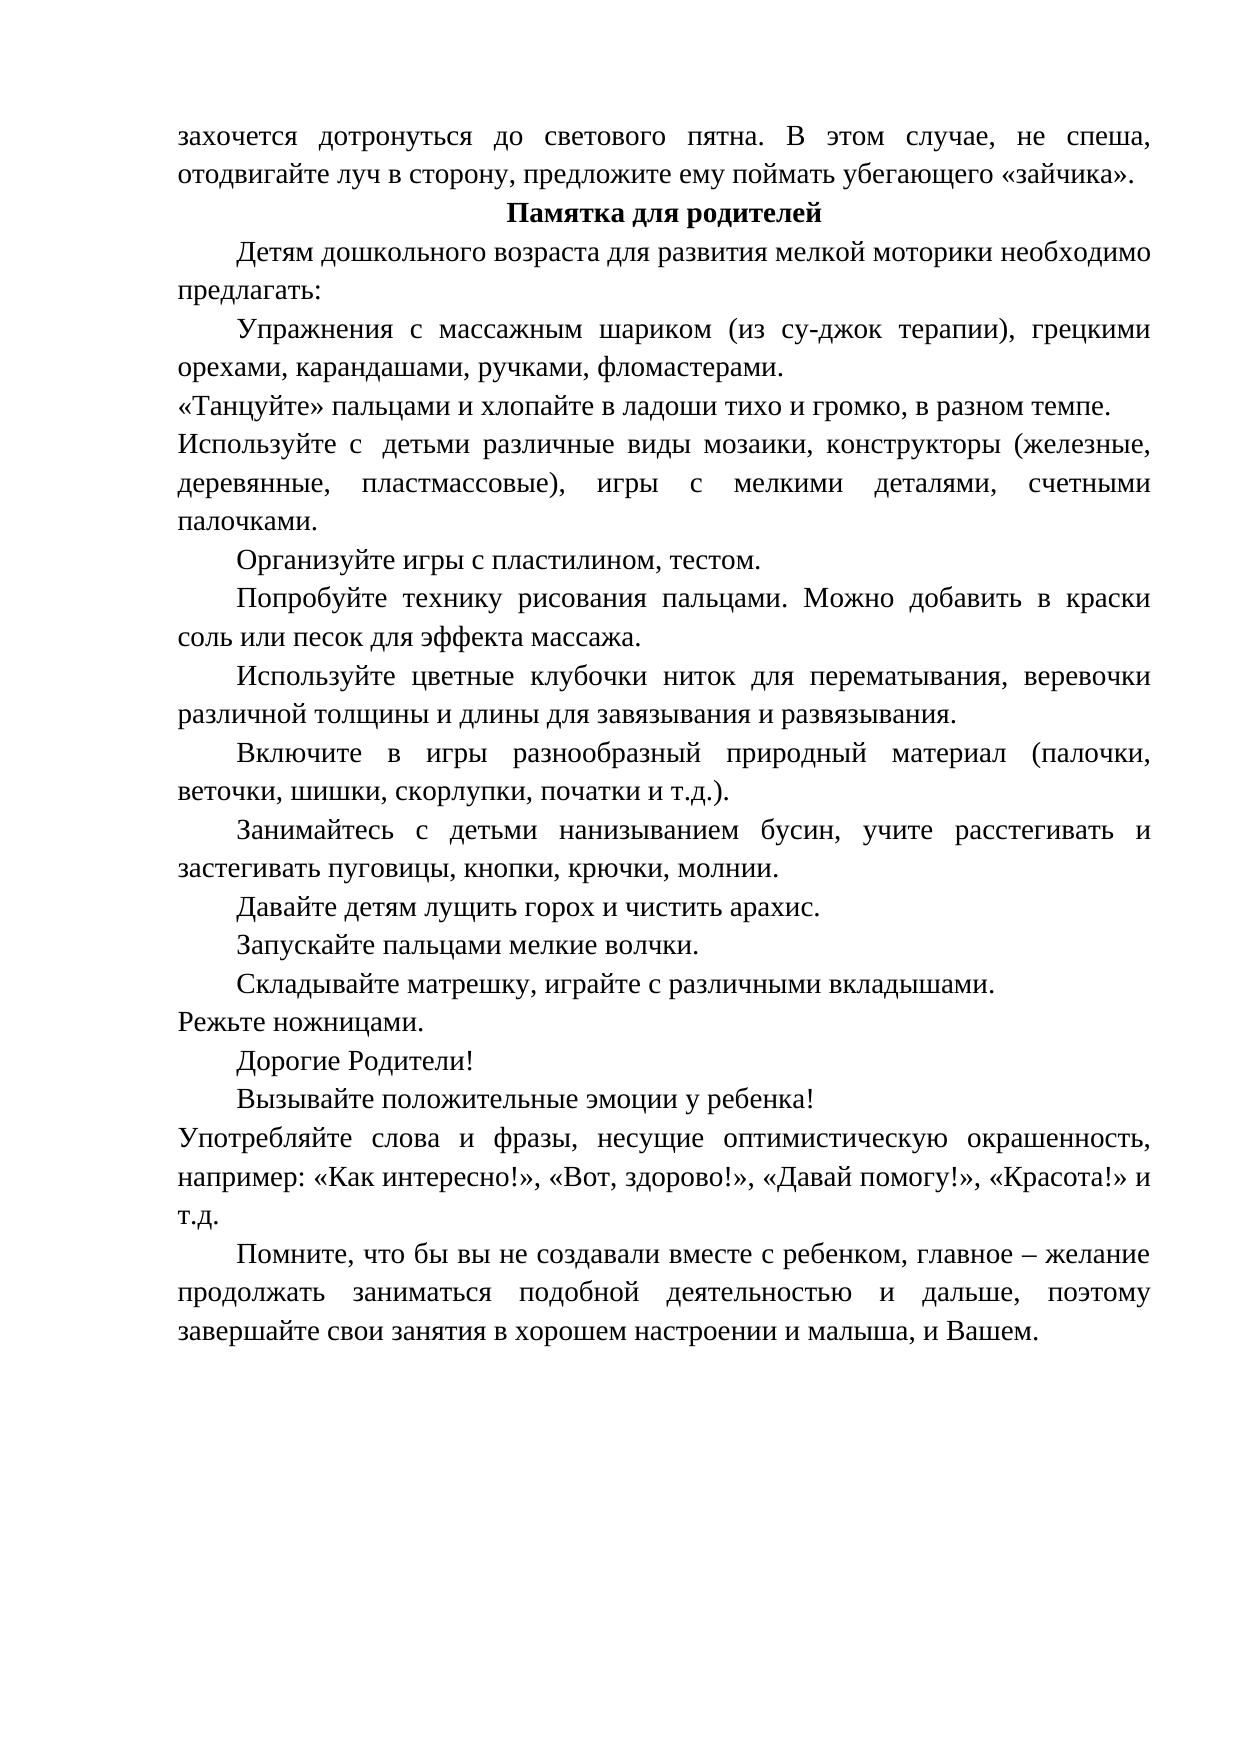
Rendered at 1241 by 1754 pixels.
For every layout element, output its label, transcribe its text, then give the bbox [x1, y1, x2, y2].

text «Танцуйте» пальцами и хлопайте в ладоши тихо и громко, в разном темпе. [177, 388, 1152, 421]
text Занимайтесь с детьми нанизыванием бусин, учите расстегивать и застегивать пуговицы, кнопки, крючки, молнии. [177, 812, 1152, 884]
text Включите в игры разнообразный природный материал (палочки, веточки, шишки, скорлупки, початки и т.д.). [177, 735, 1152, 807]
text Вызывайте положительные эмоции у ребенка! [177, 1082, 1152, 1115]
text Используйте цветные клубочки ниток для перематывания, веревочки различной толщины и длины для завязывания и развязывания. [177, 658, 1152, 730]
text Запускайте пальцами мелкие волчки. [177, 927, 1152, 961]
text Режьте ножницами. [177, 1004, 1152, 1038]
text Давайте детям лущить горох и чистить арахис. [177, 889, 1152, 922]
text Детям дошкольного возраста для развития мелкой моторики необходимо предлагать: [177, 234, 1152, 306]
text Попробуйте технику рисования пальцами. Можно добавить в краски соль или песок для эффекта массажа. [177, 581, 1152, 653]
text Помните, что бы вы не создавали вместе с ребенком, главное – желание продолжать заниматься подобной деятельностью и дальше, поэтому завершайте свои занятия в хорошем настроении и малыша, и Вашем. [177, 1236, 1152, 1346]
text Дорогие Родители! [177, 1043, 1152, 1077]
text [177, 118, 1152, 190]
text Упражнения с массажным шариком (из су-джок терапии), грецкими орехами, карандашами, ручками, фломастерами. [177, 311, 1152, 383]
text Используйте с детьми различные виды мозаики, конструкторы (железные, деревянные, пластмассовые), игры с мелкими деталями, счетными палочками. [177, 426, 1152, 537]
text Складывайте матрешку, играйте с различными вкладышами. [177, 966, 1152, 999]
text Памятка для родителей [177, 195, 1152, 229]
text Употребляйте слова и фразы, несущие оптимистическую окрашенность, например: «Как интересно!», «Вот, здорово!», «Давай помогу!», «Красота!» и т.д. [177, 1120, 1152, 1231]
text Организуйте игры с пластилином, тестом. [177, 542, 1152, 576]
